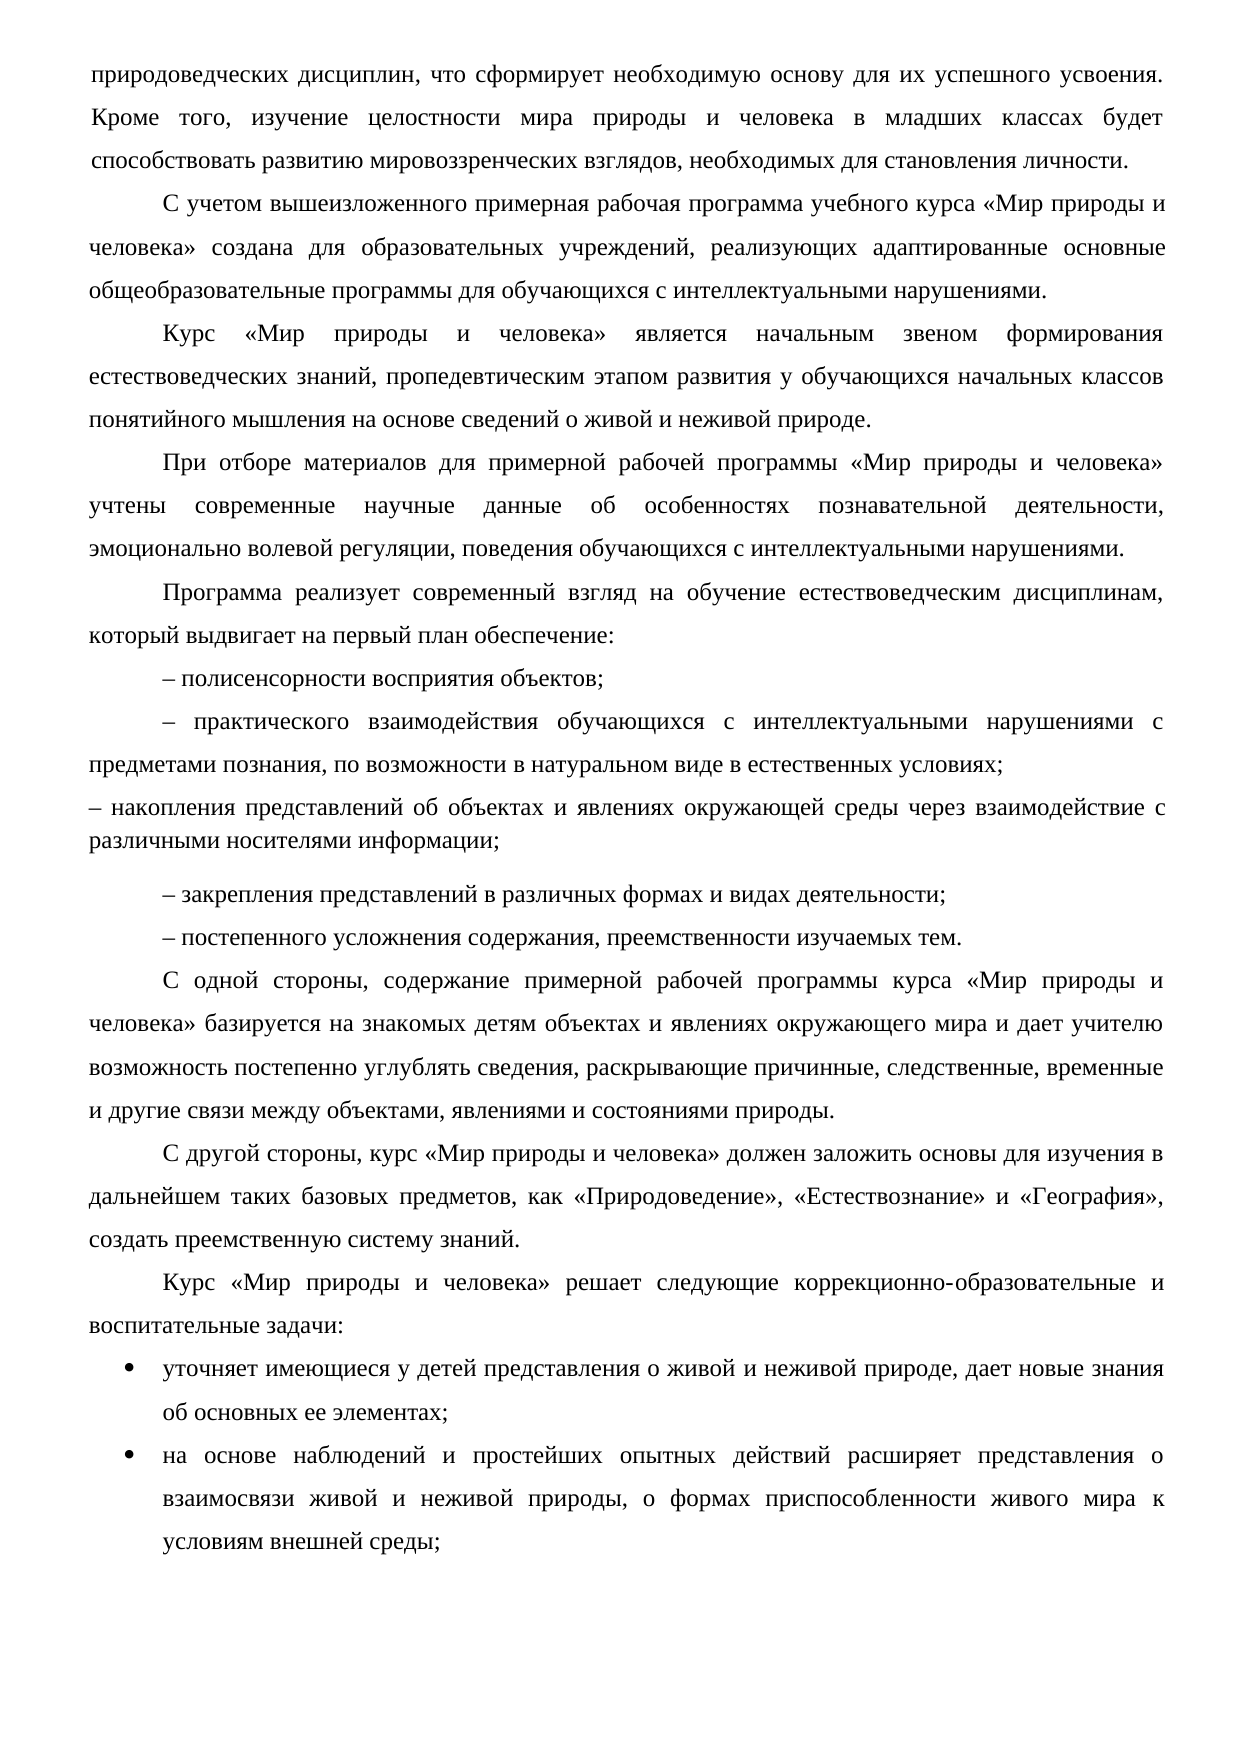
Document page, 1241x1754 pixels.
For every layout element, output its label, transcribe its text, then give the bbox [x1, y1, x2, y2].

list уточняет имеющиеся у детей представления о живой и неживой природе, дает новые знания об основных ее элементах; [125, 1353, 1164, 1425]
text – закрепления представлений в различных формах и видах деятельности; [89, 879, 1164, 908]
text – постепенного усложнения содержания, преемственности изучаемых тем. [89, 922, 1164, 951]
list на основе наблюдений и простейших опытных действий расширяет представления о взаимосвязи живой и неживой природы, о формах приспособленности живого мира к условиям внешней среды; [125, 1440, 1164, 1555]
text При отборе материалов для примерной рабочей программы «Мир природы и человека» учтены современные научные данные об особенностях познавательной деятельности, эмоционально волевой регуляции, поведения обучающихся с интеллектуальными нарушениями. [89, 447, 1164, 562]
text – накопления представлений об объектах и явлениях окружающей среды через взаимодействие с различными носителями информации; [89, 792, 1167, 854]
text С одной стороны, содержание примерной рабочей программы курса «Мир природы и человека» базируется на знакомых детям объектах и явлениях окружающего мира и дает учителю возможность постепенно углублять сведения, раскрывающие причинные, следственные, временные и другие связи между объектами, явлениями и состояниями природы. [89, 965, 1164, 1123]
text Курс «Мир природы и человека» решает следующие коррекционно-образовательные и воспитательные задачи: [89, 1267, 1164, 1339]
text – практического взаимодействия обучающихся с интеллектуальными нарушениями с предметами познания, по возможности в натуральном виде в естественных условиях; [89, 706, 1164, 778]
text Курс «Мир природы и человека» является начальным звеном формирования естествоведческих знаний, пропедевтическим этапом развития у обучающихся начальных классов понятийного мышления на основе сведений о живой и неживой природе. [89, 318, 1164, 433]
text – полисенсорности восприятия объектов; [89, 663, 1164, 692]
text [91, 59, 1164, 174]
text С другой стороны, курс «Мир природы и человека» должен заложить основы для изучения в дальнейшем таких базовых предметов, как «Природоведение», «Естествознание» и «География», создать преемственную систему знаний. [89, 1138, 1164, 1253]
text Программа реализует современный взгляд на обучение естествоведческим дисциплинам, который выдвигает на первый план обеспечение: [89, 577, 1164, 648]
text С учетом вышеизложенного примерная рабочая программа учебного курса «Мир природы и человека» создана для образовательных учреждений, реализующих адаптированные основные общеобразовательные программы для обучающихся с интеллектуальными нарушениями. [89, 188, 1167, 303]
